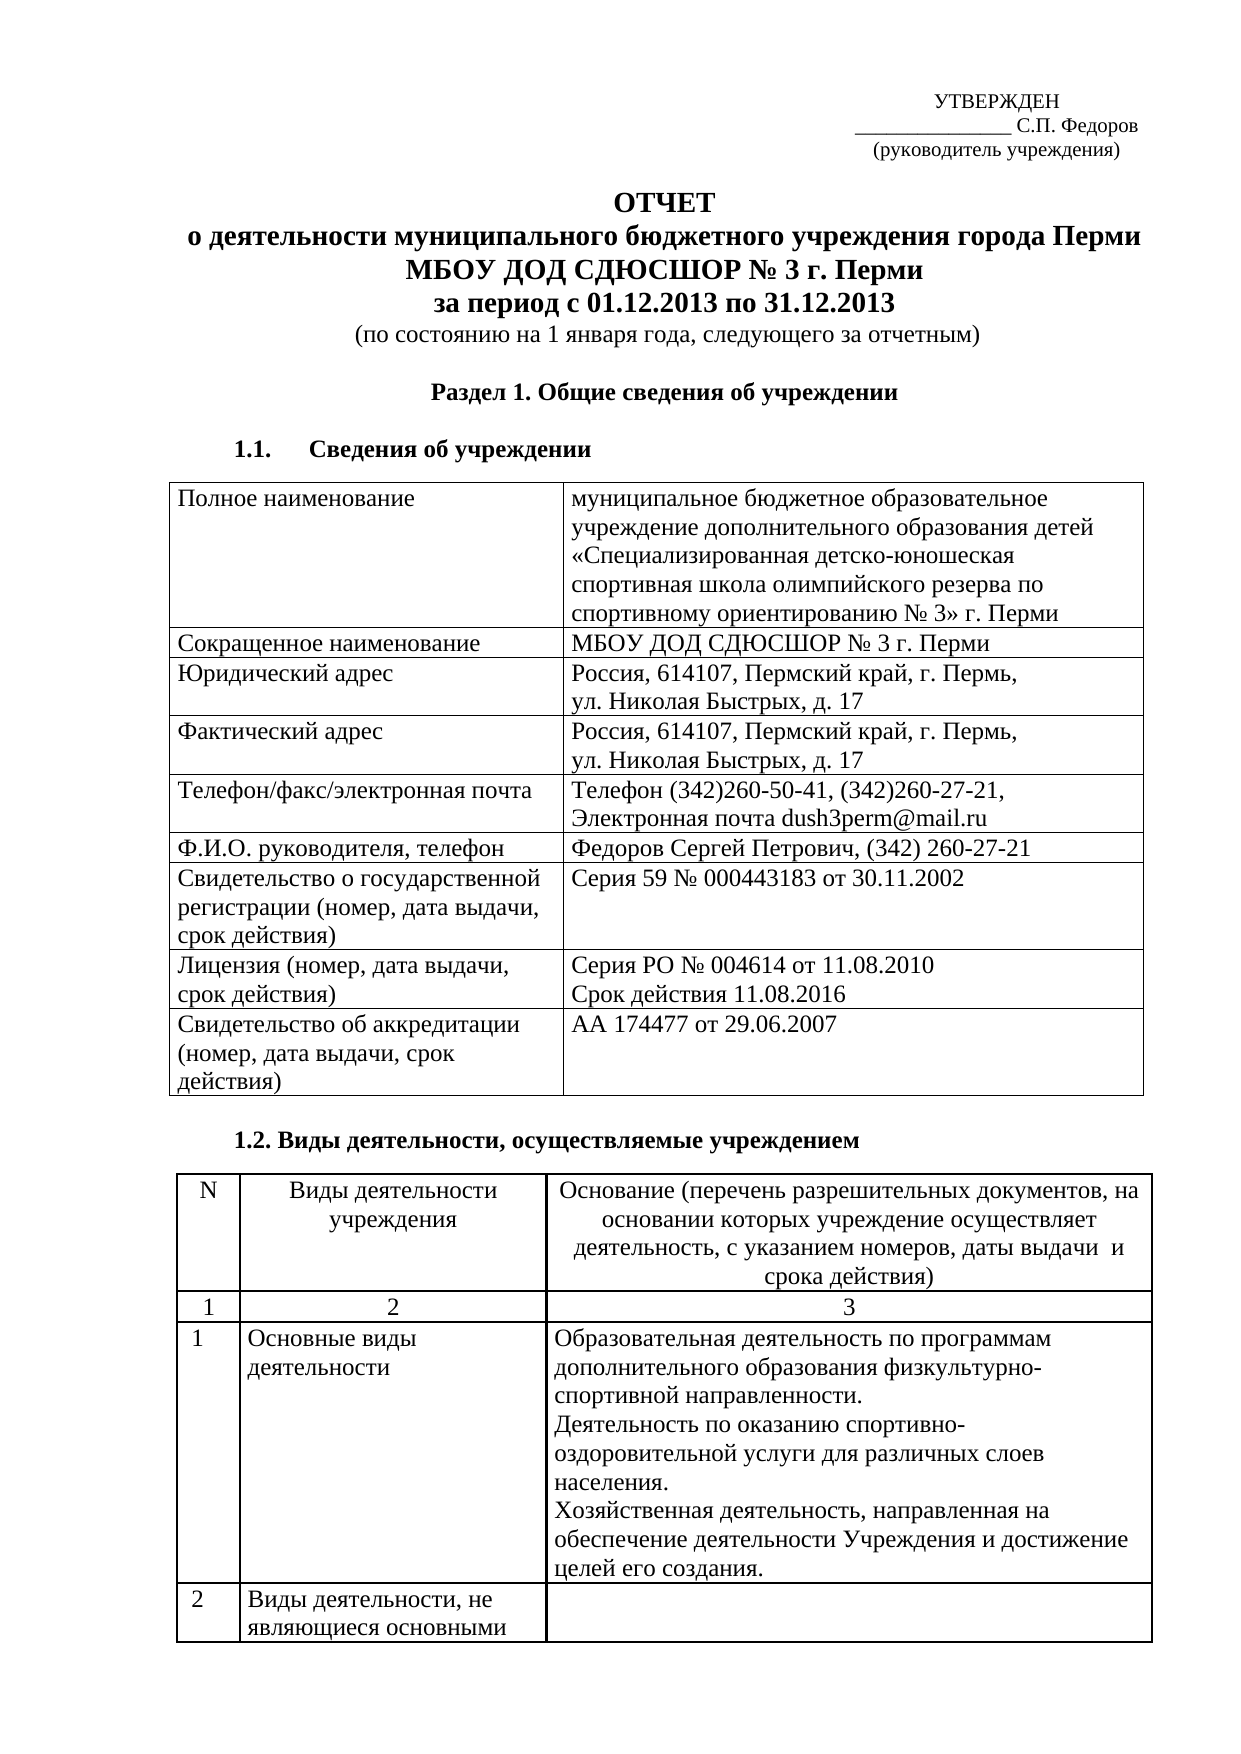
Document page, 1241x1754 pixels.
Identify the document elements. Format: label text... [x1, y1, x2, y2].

text 1.2. Виды деятельности, осуществляемые учреждением [177, 1125, 1152, 1154]
table_header Основание (перечень разрешительных документов, на основании которых учреждение осуществляет деятельность, с указанием номеров, даты выдачи и срока действия) [548, 1175, 1151, 1290]
table_cell Ф.И.О. руководителя, телефон [170, 833, 563, 862]
table_cell 1 [178, 1323, 239, 1582]
table_header Виды деятельности учреждения [241, 1175, 545, 1290]
table_cell Серия 59 № 000443183 от 30.11.2002 [564, 863, 1143, 949]
table_cell Россия, 614107, Пермский край, г. Пермь, ул. Николая Быстрых, д. 17 [564, 658, 1143, 715]
table_cell Телефон/факс/электронная почта [170, 775, 563, 832]
text за период с 01.12.2013 по 31.12.2013 [177, 286, 1152, 319]
table_cell Россия, 614107, Пермский край, г. Пермь, ул. Николая Быстрых, д. 17 [564, 716, 1143, 774]
table_cell Образовательная деятельность по программам дополнительного образования физкультурно-спортивной направленности. Деятельность по оказанию спортивно-оздоровительной услуги для различных слоев населения. Хозяйственная деятельность, направленная на обеспечение деятельности Учреждения и достижение целей его создания. [548, 1323, 1151, 1582]
table_cell Сокращенное наименование [170, 628, 563, 657]
table_cell Свидетельство о государственной регистрации (номер, дата выдачи, срок действия) [170, 863, 563, 949]
text ОТЧЕТ [177, 185, 1152, 218]
table_cell Лицензия (номер, дата выдачи, срок действия) [170, 950, 563, 1008]
table_header N [178, 1175, 239, 1290]
table_header Полное наименование [170, 483, 563, 627]
text УТВЕРЖДЕН [842, 89, 1152, 113]
table_cell 2 [178, 1584, 239, 1641]
table_cell Серия РО № 004614 от 11.08.2010 Срок действия 11.08.2016 [564, 950, 1143, 1008]
text (по состоянию на 1 января года, следующего за отчетным) [177, 319, 1152, 348]
table_cell Свидетельство об аккредитации (номер, дата выдачи, срок действия) [170, 1009, 563, 1095]
table_cell Федоров Сергей Петрович, (342) 260-27-21 [564, 833, 1143, 862]
table_cell 2 [241, 1292, 545, 1321]
table_cell 3 [548, 1292, 1151, 1321]
text Раздел 1. Общие сведения об учреждении [177, 377, 1152, 405]
text МБОУ ДОД СДЮСШОР № 3 г. Перми [177, 252, 1152, 286]
table_cell АА 174477 от 29.06.2007 [564, 1009, 1143, 1095]
table_cell 1 [178, 1292, 239, 1321]
table_header муниципальное бюджетное образовательное учреждение дополнительного образования детей «Специализированная детско-юношеская спортивная школа олимпийского резерва по спортивному ориентированию № 3» г. Перми [564, 483, 1143, 627]
table_cell Фактический адрес [170, 716, 563, 774]
text о деятельности муниципального бюджетного учреждения города Перми [177, 218, 1152, 252]
text _______________ С.П. Федоров [842, 113, 1152, 137]
table_cell Телефон (342)260-50-41, (342)260-27-21, Электронная почта dush3perm@mail.ru [564, 775, 1143, 832]
table_cell Виды деятельности, не являющиеся основными [241, 1584, 545, 1641]
table_cell [548, 1584, 1151, 1641]
list Сведения об учреждении [233, 434, 1152, 463]
table_cell МБОУ ДОД СДЮСШОР № 3 г. Перми [564, 628, 1143, 657]
table_cell Основные виды деятельности [241, 1323, 545, 1582]
text (руководитель учреждения) [842, 137, 1152, 161]
table_cell Юридический адрес [170, 658, 563, 715]
